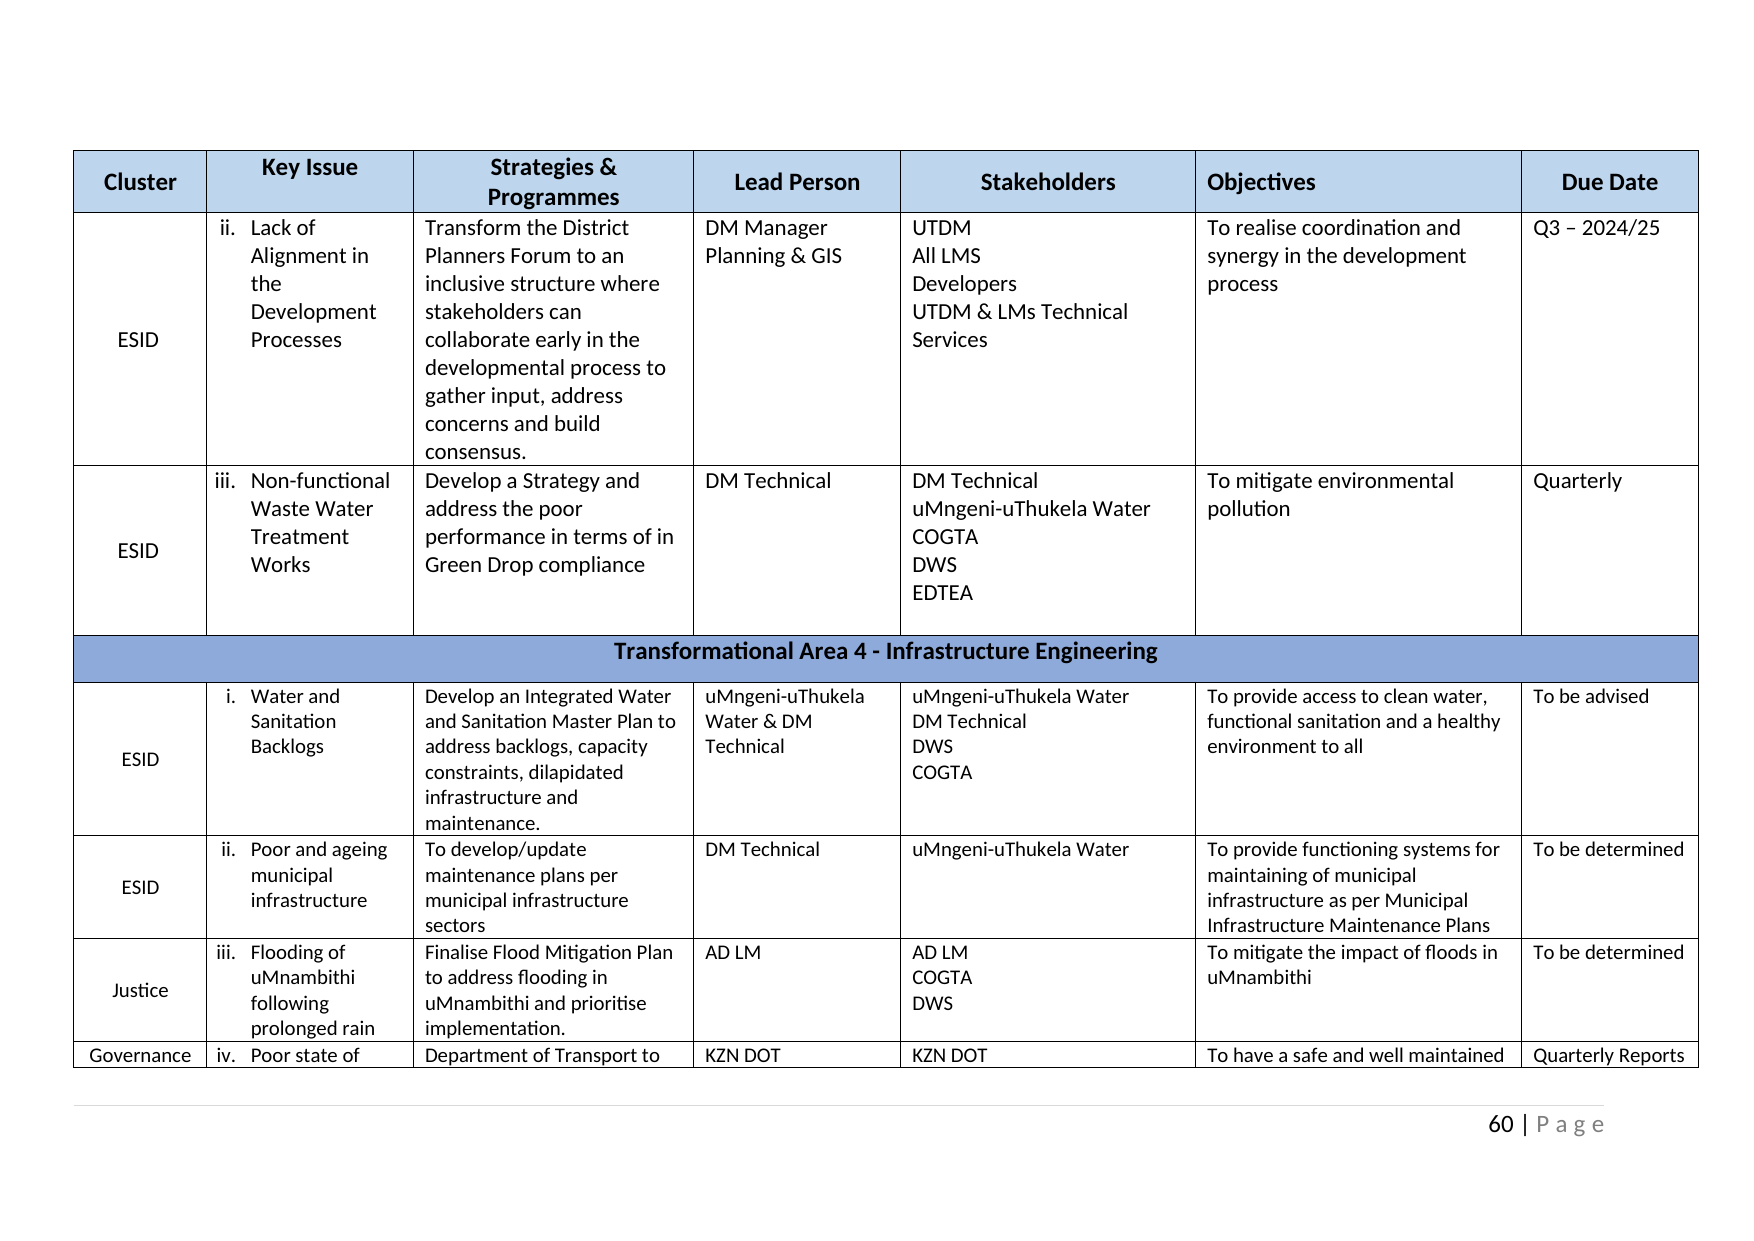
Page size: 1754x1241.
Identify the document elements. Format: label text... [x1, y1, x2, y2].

table_cell Finalise Flood Mitigation Plan to address flooding in uMnambithi and prioritise implementation. [414, 939, 693, 1041]
table_cell DM Manager Planning & GIS [694, 213, 900, 465]
table_cell Quarterly Reports [1522, 1042, 1698, 1067]
table_cell Develop an Integrated Water and Sanitation Master Plan to address backlogs, capacity constraints, dilapidated infrastructure and maintenance. [414, 683, 693, 835]
table_header Key Issue [207, 151, 413, 212]
table_cell Develop a Strategy and address the poor performance in terms of in Green Drop compliance [414, 466, 693, 634]
table_cell DM Technical uMngeni-uThukela Water COGTA DWS EDTEA [901, 466, 1195, 634]
table_cell To provide access to clean water, functional sanitation and a healthy environment to all [1196, 683, 1521, 835]
table_cell To be determined [1522, 939, 1698, 1041]
table_cell AD LM COGTA DWS [901, 939, 1195, 1041]
table_header Lead Person [694, 151, 900, 212]
table_cell Lack of Alignment in the Development Processes [207, 213, 413, 465]
table_cell KZN DOT EDTEA (PTIC) DM & LMs CTOs [901, 1042, 1195, 1067]
table_cell ESID [74, 213, 206, 465]
table_cell Flooding of uMnambithi following prolonged rain [207, 939, 413, 1041]
table_cell ESID [74, 683, 206, 835]
table_cell AD LM [694, 939, 900, 1041]
table_cell To develop/update maintenance plans per municipal infrastructure sectors [414, 836, 693, 938]
table_cell ESID [74, 466, 206, 634]
table_cell To mitigate environmental pollution [1196, 466, 1521, 634]
table_header Stakeholders [901, 151, 1195, 212]
table_cell To provide functioning systems for maintaining of municipal infrastructure as per Municipal Infrastructure Maintenance Plans [1196, 836, 1521, 938]
table_cell Water and Sanitation Backlogs [207, 683, 413, 835]
table_cell DM Technical [694, 836, 900, 938]
table_cell Transform the District Planners Forum to an inclusive structure where stakeholders can collaborate early in the developmental process to gather input, address concerns and build consensus. [414, 213, 693, 465]
table_cell uMngeni-uThukela Water & DM Technical [694, 683, 900, 835]
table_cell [414, 1042, 693, 1067]
table_cell uMngeni-uThukela Water [901, 836, 1195, 938]
table_header Cluster [74, 151, 206, 212]
table_cell Non-functional Waste Water Treatment Works [207, 466, 413, 634]
table_cell Q3 – 2024/25 [1522, 213, 1698, 465]
table_cell ESID [74, 836, 206, 938]
table_cell Governance [74, 1042, 206, 1067]
table_header Strategies & Programmes [414, 151, 693, 212]
table_cell To be advised [1522, 683, 1698, 835]
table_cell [207, 1042, 413, 1067]
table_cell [1196, 1042, 1521, 1067]
table_cell To be determined [1522, 836, 1698, 938]
table_cell KZN DOT [694, 1042, 900, 1067]
table_cell UTDM All LMS Developers UTDM & LMs Technical Services [901, 213, 1195, 465]
table_cell Quarterly [1522, 466, 1698, 634]
table_cell uMngeni-uThukela Water DM Technical DWS COGTA [901, 683, 1195, 835]
table_header Objectives [1196, 151, 1521, 212]
table_cell Poor and ageing municipal infrastructure [207, 836, 413, 938]
table_cell To mitigate the impact of floods in uMnambithi [1196, 939, 1521, 1041]
table_header Due Date [1522, 151, 1698, 212]
table_cell To realise coordination and synergy in the development process [1196, 213, 1521, 465]
table_cell Justice [74, 939, 206, 1041]
table_cell Transformational Area 4 - Infrastructure Engineering [74, 636, 1698, 682]
table_cell DM Technical [694, 466, 900, 634]
